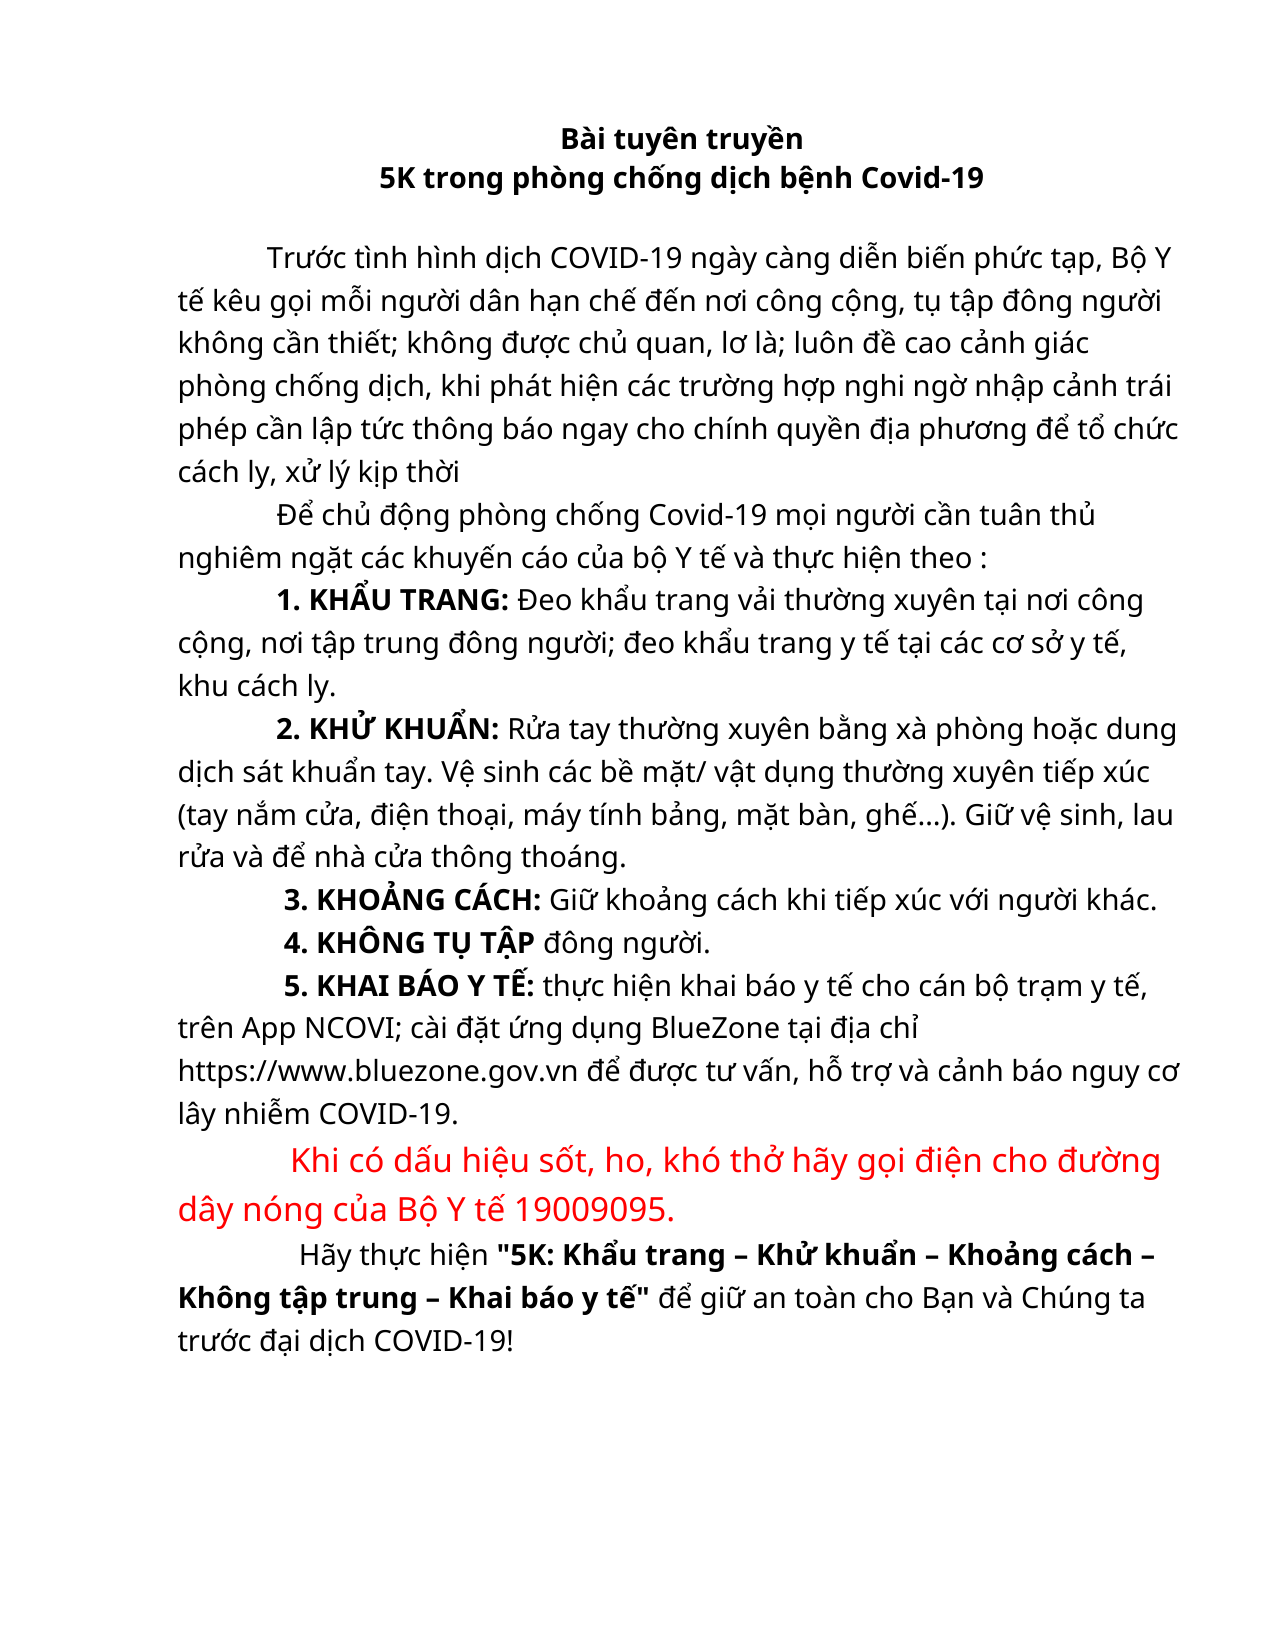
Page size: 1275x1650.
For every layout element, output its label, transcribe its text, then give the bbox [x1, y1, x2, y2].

text Trước tình hình dịch COVID-19 ngày càng diễn biến phức tạp, Bộ Y tế kêu gọi mỗi người dân hạn chế đến nơi công cộng, tụ tập đông người không cần thiết; không được chủ quan, lơ là; luôn đề cao cảnh giác phòng chống dịch, khi phát hiện các trường hợp nghi ngờ nhập cảnh trái phép cần lập tức thông báo ngay cho chính quyền địa phương để tổ chức cách ly, xử lý kịp thời Để chủ động phòng chống Covid-19 mọi người cần tuân thủ nghiêm ngặt các khuyến cáo của bộ Y tế và thực hiện theo : 1. KHẨU TRANG: Đeo khẩu trang vải thường xuyên tại nơi công cộng, nơi tập trung đông người; đeo khẩu trang y tế tại các cơ sở y tế, khu cách ly. 2. KHỬ KHUẨN: Rửa tay thường xuyên bằng xà phòng hoặc dung dịch sát khuẩn tay. Vệ sinh các bề mặt/ vật dụng thường xuyên tiếp xúc (tay nắm cửa, điện thoại, máy tính bảng, mặt bàn, ghế…). Giữ vệ sinh, lau rửa và để nhà cửa thông thoáng. 3. KHOẢNG CÁCH: Giữ khoảng cách khi tiếp xúc với người khác. 4. KHÔNG TỤ TẬP đông người. 5. KHAI BÁO Y TẾ: thực hiện khai báo y tế cho cán bộ trạm y tế, trên App NCOVI; cài đặt ứng dụng BlueZone tại địa chỉ https://www.bluezone.gov.vn để được tư vấn, hỗ trợ và cảnh báo nguy cơ lây nhiễm COVID-19. Khi có dấu hiệu sốt, ho, khó thở hãy gọi điện cho đường dây nóng của Bộ Y tế 19009095. Hãy thực hiện "5K: Khẩu trang – Khử khuẩn – Khoảng cách – Không tập trung – Khai báo y tế" để giữ an toàn cho Bạn và Chúng ta trước đại dịch COVID-19! [177, 237, 1186, 1359]
text Bài tuyên truyền 5K trong phòng chống dịch bệnh Covid-19 [177, 118, 1186, 237]
